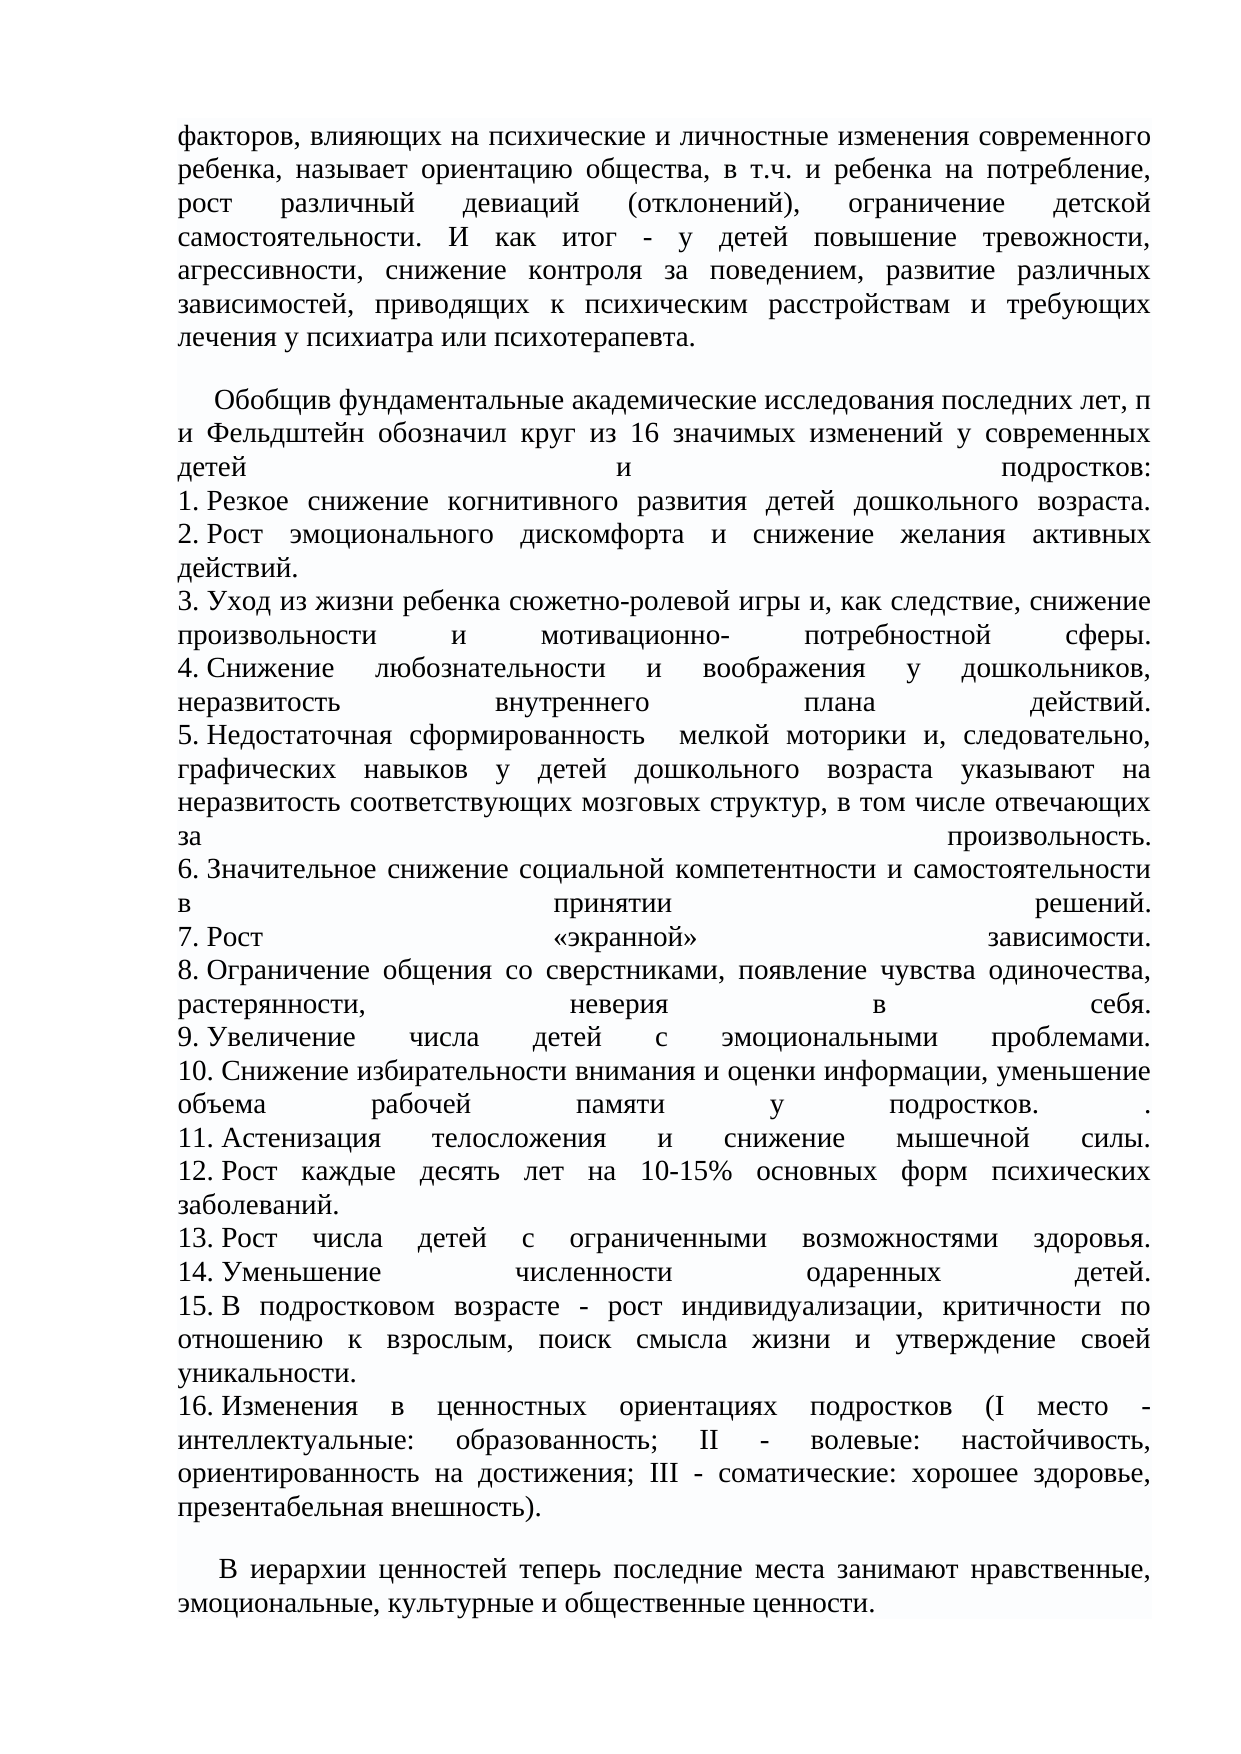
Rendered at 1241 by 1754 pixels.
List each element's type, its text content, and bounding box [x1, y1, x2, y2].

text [177, 118, 1152, 353]
text Обобщив фундаментальные академические исследования последних лет, п и Фельдштейн обозначил круг из 16 значимых изменений у современных детей и подростков: 1. Резкое снижение когнитивного развития детей дошкольного возраста. 2. Рост эмоционального дискомфорта и снижение желания активных действий. 3. Уход из жизни ребенка сюжетно-ролевой игры и, как следствие, снижение произвольности и мотивационно- потребностной сферы. 4. Снижение любознательности и воображения у дошкольников, неразвитость внутреннего плана действий. 5. Недостаточная сформированность мелкой моторики и, следовательно, графических навыков у детей дошкольного возраста указывают на неразвитость соответствующих мозговых структур, в том числе отвечающих за произвольность. 6. Значительное снижение социальной компетентности и самостоятельности в принятии решений. 7. Рост «экранной» зависимости. 8. Ограничение общения со сверстниками, появление чувства одиночества, растерянности, неверия в себя. 9. Увеличение числа детей с эмоциональными проблемами. 10. Снижение избирательности внимания и оценки информации, уменьшение объема рабочей памяти у подростков. . 11. Астенизация телосложения и снижение мышечной силы. 12. Рост каждые десять лет на 10-15% основных форм психических заболеваний. 13. Рост числа детей с ограниченными возможностями здоровья. 14. Уменьшение численности одаренных детей. 15. В подростковом возрасте - рост индивидуализации, критичности по отношению к взрослым, поиск смысла жизни и утверждение своей уникальности. 16. Изменения в ценностных ориентациях подростков (I место - интеллектуальные: образованность; II - волевые: настойчивость, ориентированность на достижения; III - соматические: хорошее здоровье, презентабельная внешность). [177, 382, 1152, 1522]
text В иерархии ценностей теперь последние места занимают нравственные, эмоциональные, культурные и общественные ценности. [177, 1552, 1152, 1619]
